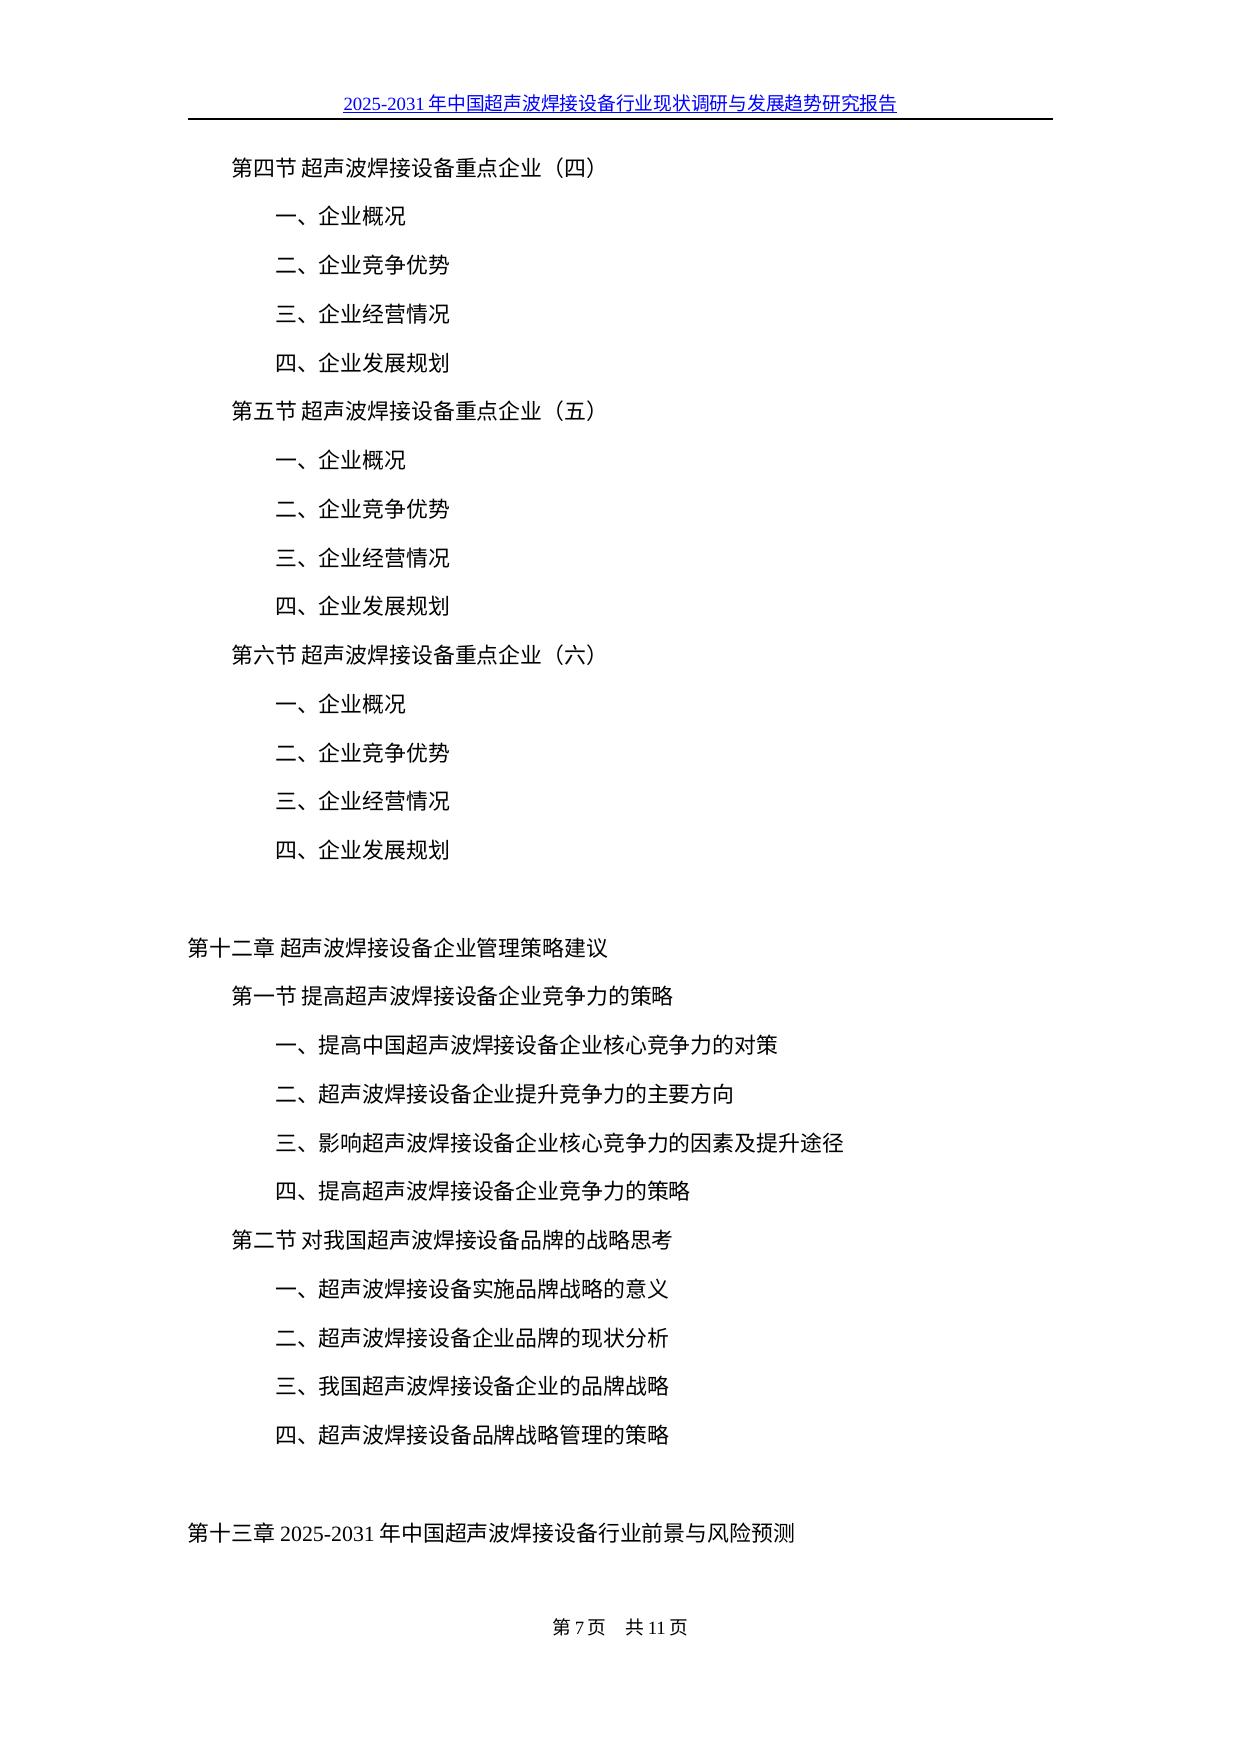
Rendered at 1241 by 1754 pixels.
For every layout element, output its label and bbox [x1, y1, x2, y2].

text [187, 150, 1053, 1548]
